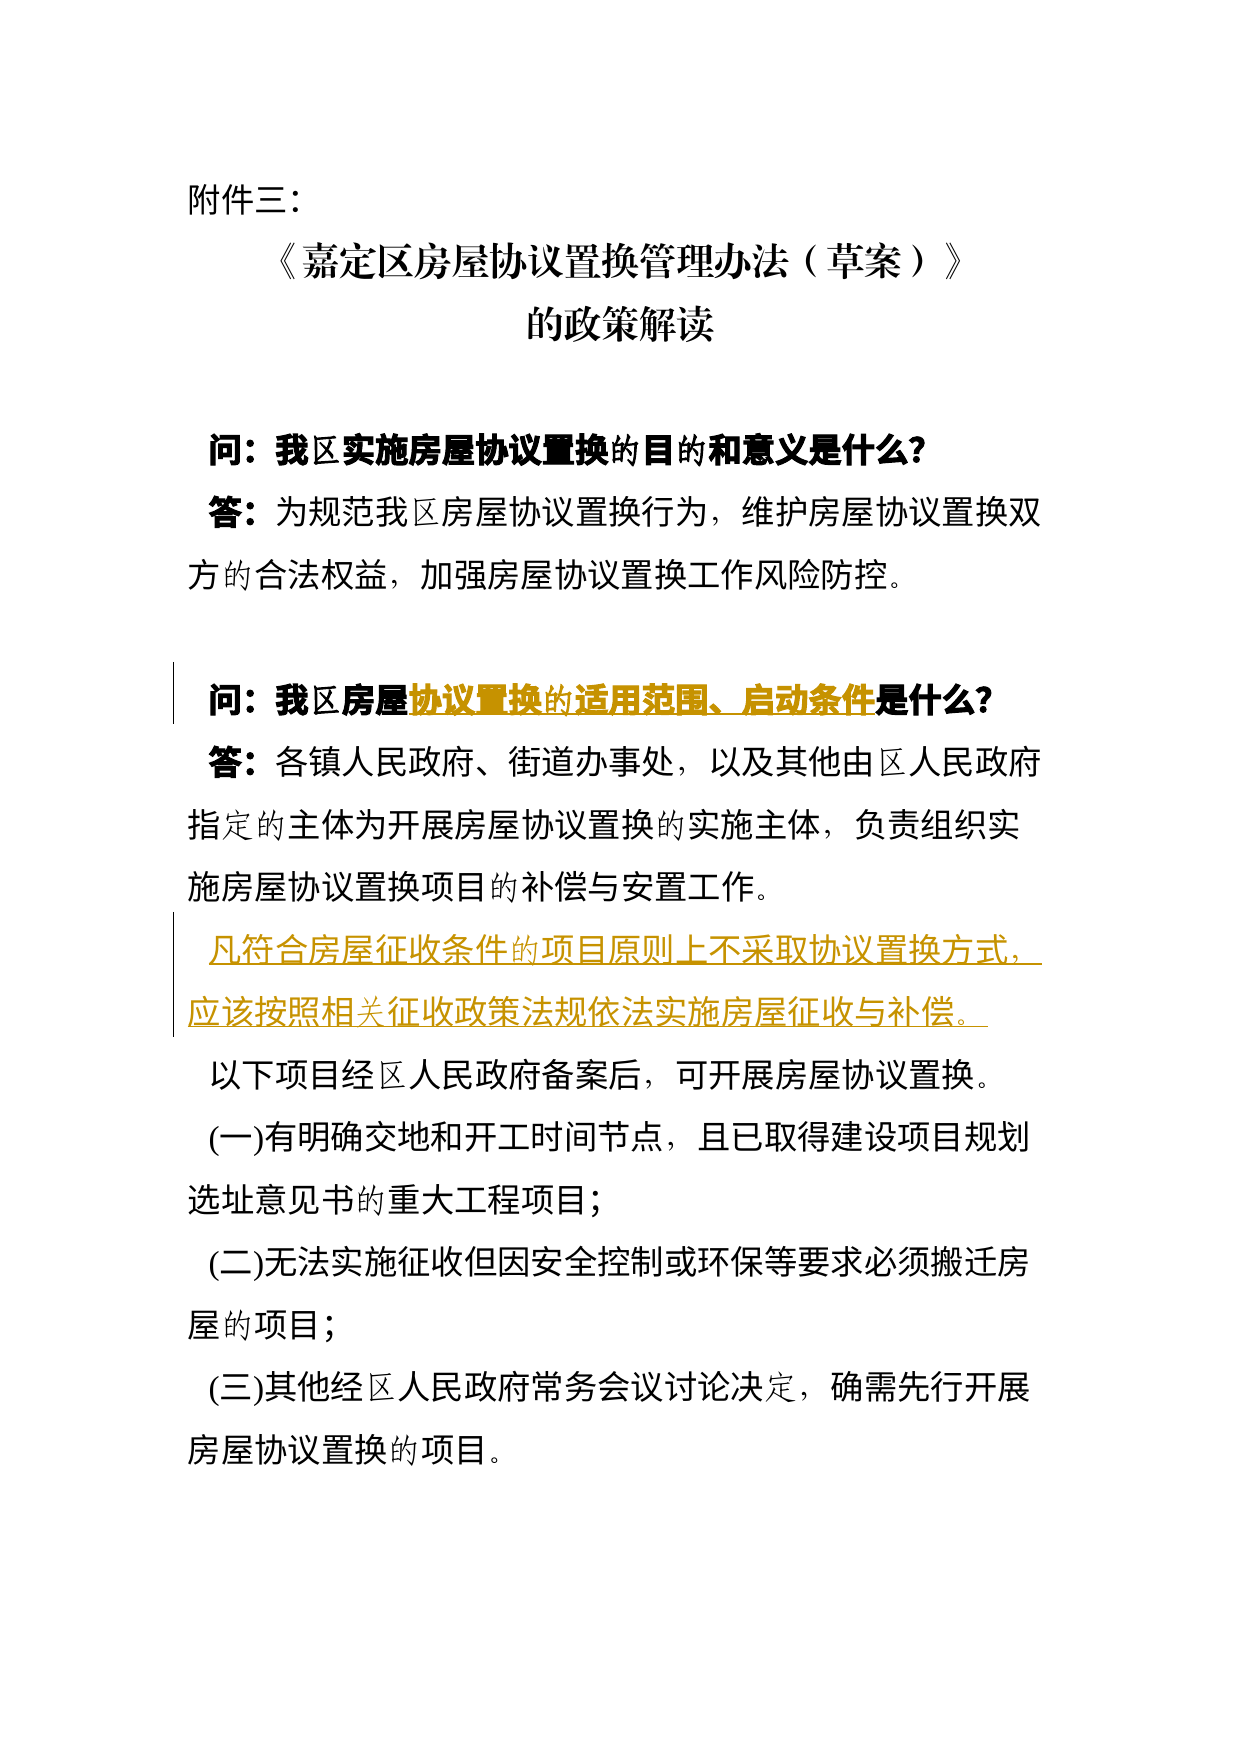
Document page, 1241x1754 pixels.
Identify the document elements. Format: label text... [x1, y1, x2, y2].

text 答：为规范我区房屋协议置换行为，维护房屋协议置换双方的合法权益，加强房屋协议置换工作风险防控。 [187, 474, 1053, 599]
text 答：各镇人民政府、街道办事处，以及其他由区人民政府指定的主体为开展房屋协议置换的实施主体，负责组织实施房屋协议置换项目的补偿与安置工作。 [187, 724, 1053, 912]
subtitle 《嘉定区房屋协议置换管理办法（草案）》 [187, 224, 1053, 287]
text (三)其他经区人民政府常务会议讨论决定，确需先行开展房屋协议置换的项目。 [187, 1349, 1053, 1474]
text 以下项目经区人民政府备案后，可开展房屋协议置换。 [187, 1037, 1053, 1099]
text 附件三： [187, 162, 1053, 224]
text (二)无法实施征收但因安全控制或环保等要求必须搬迁房屋的项目； [187, 1224, 1053, 1349]
text 问：我区房屋是什么？ [187, 662, 1053, 724]
subtitle 的政策解读 [187, 287, 1053, 349]
text (一)有明确交地和开工时间节点，且已取得建设项目规划选址意见书的重大工程项目； [187, 1099, 1053, 1224]
text 问：我区实施房屋协议置换的目的和意义是什么？ [187, 412, 1053, 474]
